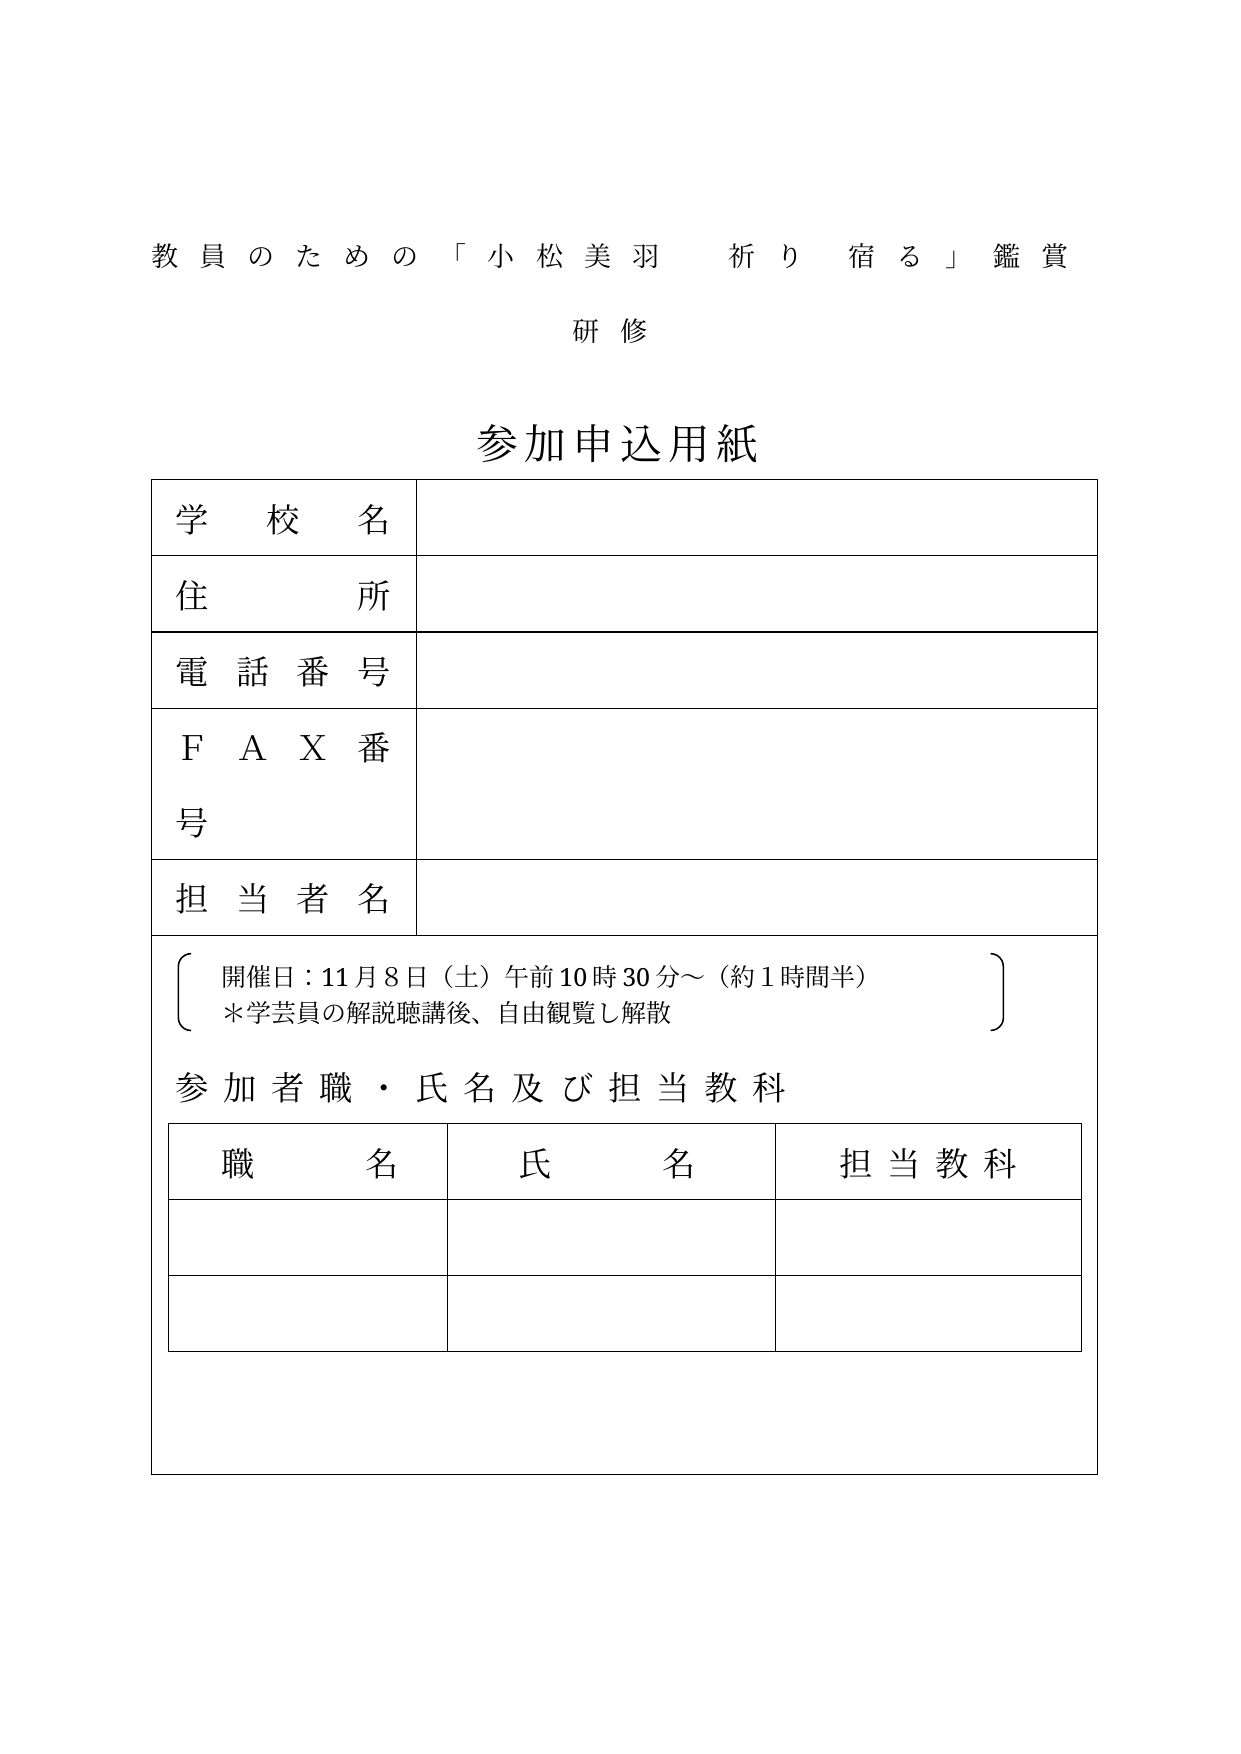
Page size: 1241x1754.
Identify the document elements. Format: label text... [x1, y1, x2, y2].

table_cell [417, 556, 1097, 631]
table_cell 担当者名 [152, 860, 416, 934]
text 教員のための「小松美羽 祈り 宿る」鑑賞研修 [151, 217, 1089, 367]
table_cell ＦＡＸ番号 [152, 709, 416, 858]
text 参加申込用紙 [151, 404, 1089, 479]
table_header [417, 480, 1097, 555]
table_header 学校名 [152, 480, 416, 555]
table_cell 電話番号 [152, 633, 416, 707]
table_cell [417, 709, 1097, 858]
table_cell 参加者職・氏名及び担当教科 [152, 936, 1097, 1474]
table_cell 住所 [152, 556, 416, 631]
table_cell [417, 633, 1097, 707]
table_cell [417, 860, 1097, 934]
